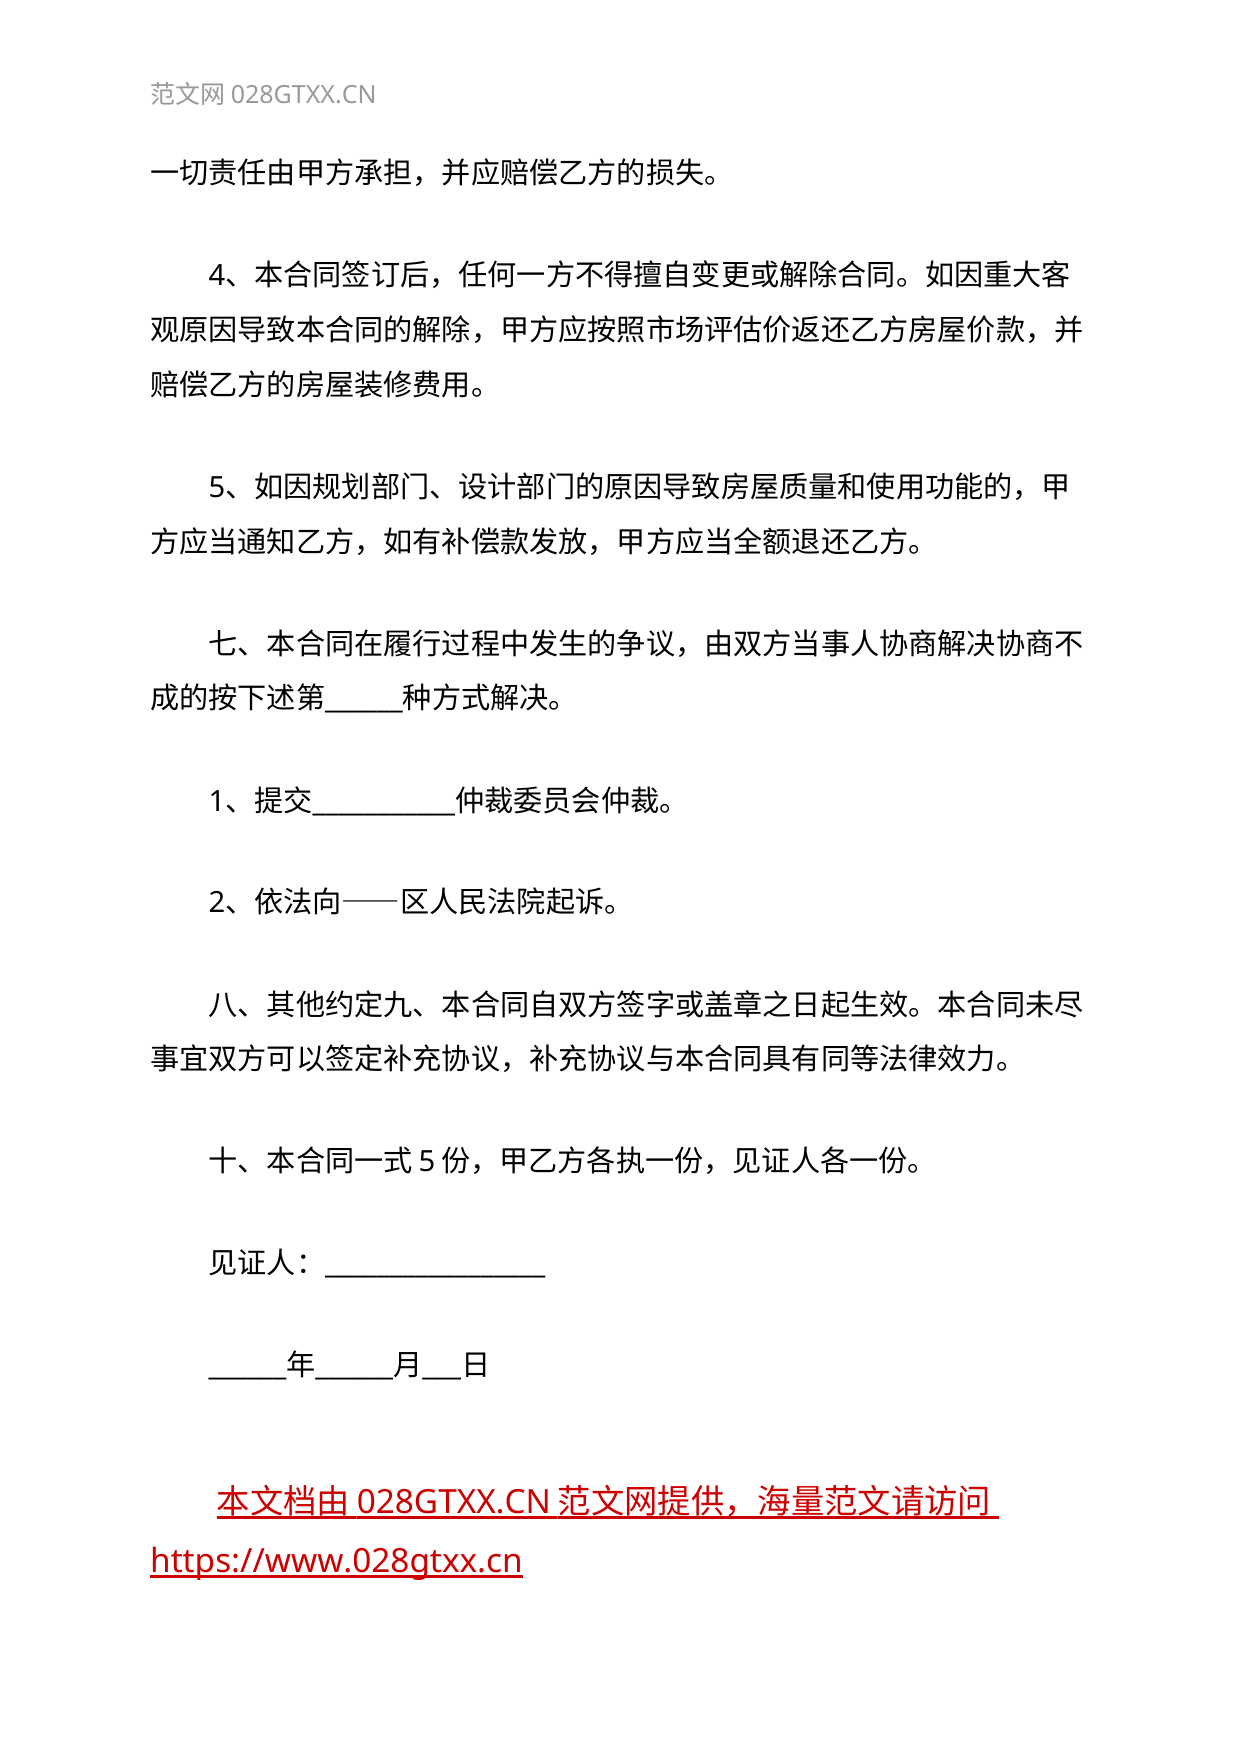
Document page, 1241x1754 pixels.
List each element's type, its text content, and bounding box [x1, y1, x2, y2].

text 5、如因规划部门、设计部门的原因导致房屋质量和使用功能的，甲方应当通知乙方，如有补偿款发放，甲方应当全额退还乙方。 [150, 463, 1090, 561]
text 1、提交___________仲裁委员会仲裁。 [150, 777, 1090, 819]
text 七、本合同在履行过程中发生的争议，由双方当事人协商解决协商不成的按下述第______种方式解决。 [150, 620, 1090, 717]
text 本文档由028GTXX.CN范文网提供，海量范文请访问 https://www.028gtxx.cn [150, 1475, 1090, 1582]
text 十、本合同一式5份，甲乙方各执一份，见证人各一份。 [150, 1138, 1090, 1180]
text 4、本合同签订后，任何一方不得擅自变更或解除合同。如因重大客观原因导致本合同的解除，甲方应按照市场评估价返还乙方房屋价款，并赔偿乙方的房屋装修费用。 [150, 252, 1090, 404]
text 2、依法向——区人民法院起诉。 [150, 879, 1090, 921]
text 见证人：_________________ [150, 1240, 1090, 1282]
text 八、其他约定九、本合同自双方签字或盖章之日起生效。本合同未尽事宜双方可以签定补充协议，补充协议与本合同具有同等法律效力。 [150, 981, 1090, 1078]
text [150, 150, 1090, 192]
text ______年______月___日 [150, 1342, 1090, 1384]
